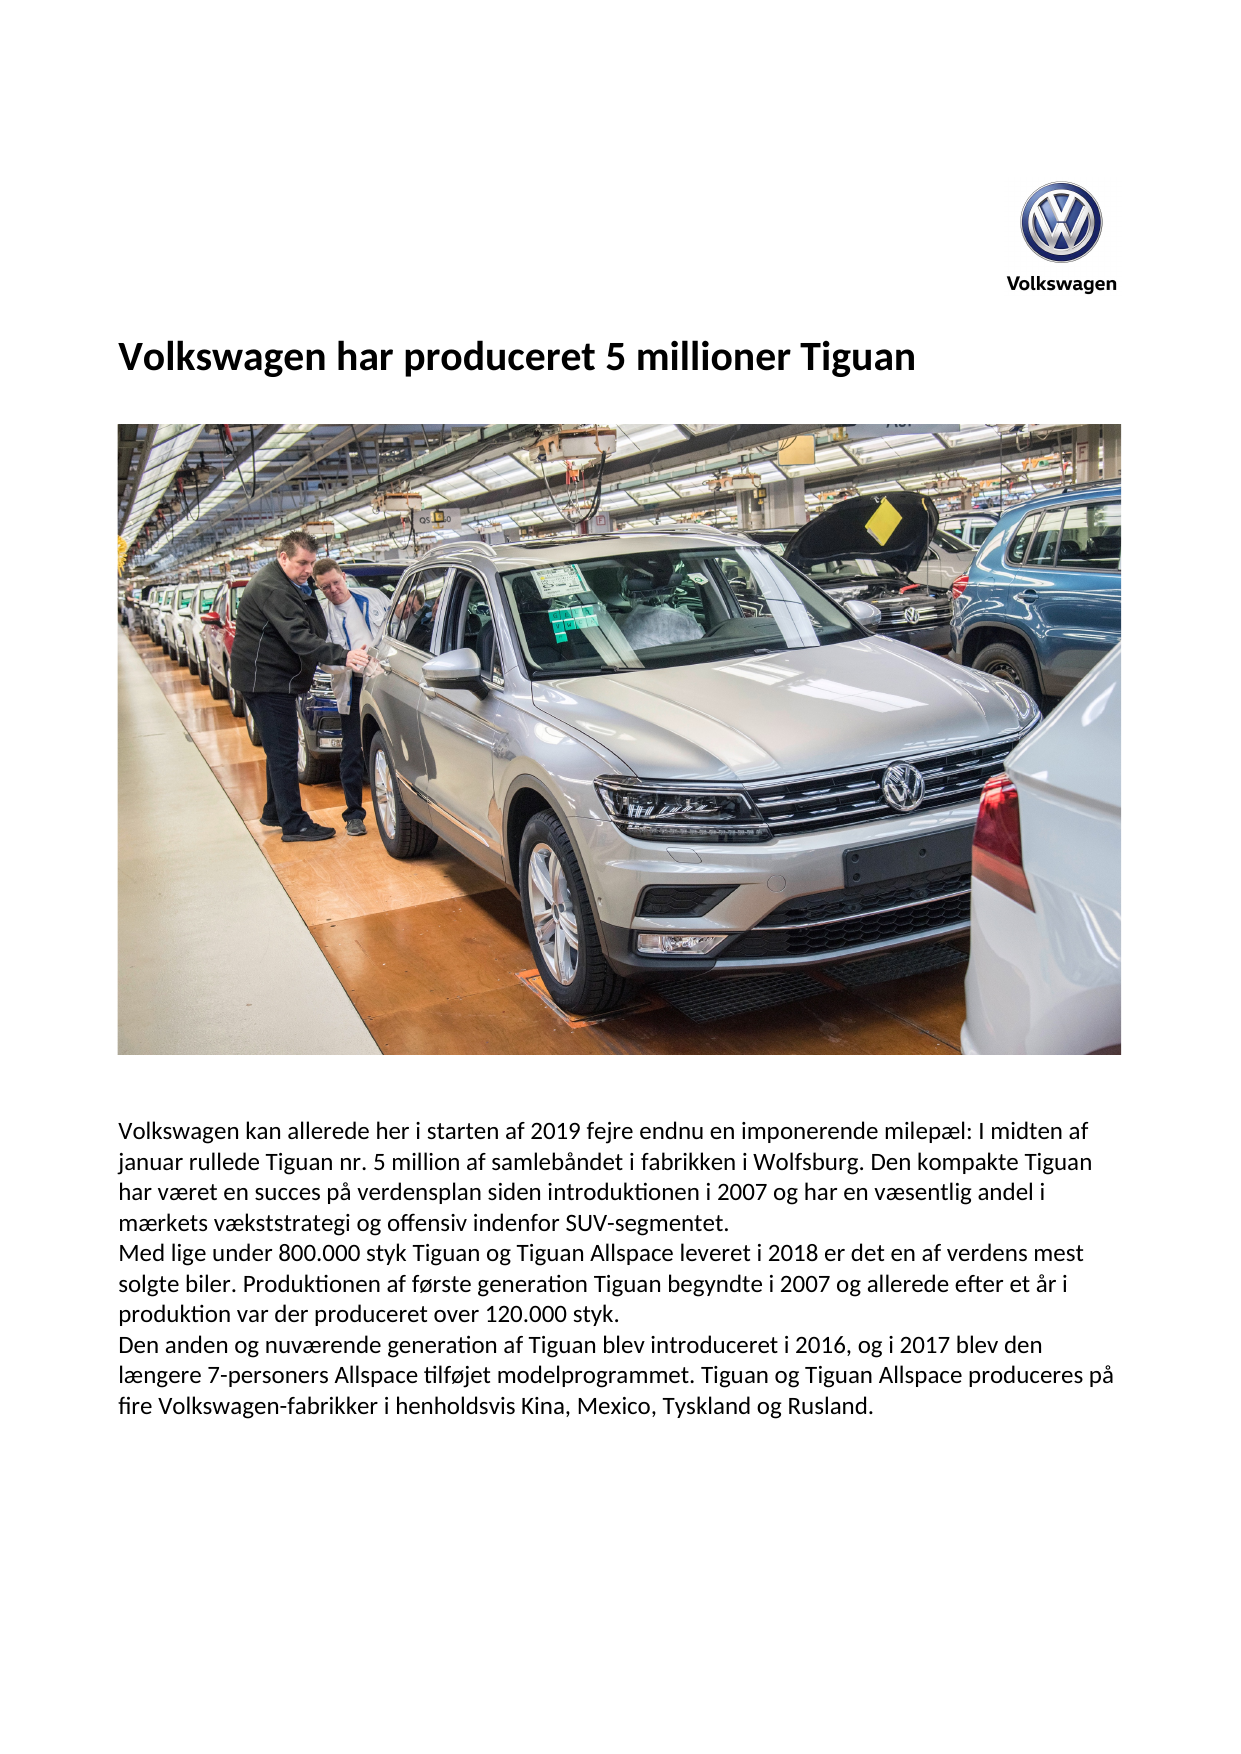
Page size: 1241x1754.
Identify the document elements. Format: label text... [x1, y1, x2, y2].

text Volkswagen har produceret 5 millioner Tiguan [118, 330, 1122, 381]
picture [117, 424, 1122, 1055]
text Den anden og nuværende generation af Tiguan blev introduceret i 2016, og i 2017 blev den længere 7-personers Allspace tilføjet modelprogrammet. Tiguan og Tiguan Allspace produceres på fire Volkswagen-fabrikker i henholdsvis Kina, Mexico, Tyskland og Rusland. [118, 1329, 1122, 1421]
picture [1003, 177, 1123, 296]
text Med lige under 800.000 styk Tiguan og Tiguan Allspace leveret i 2018 er det en af verdens mest solgte biler. Produktionen af første generation Tiguan begyndte i 2007 og allerede efter et år i produktion var der produceret over 120.000 styk. [118, 1237, 1122, 1329]
text Volkswagen kan allerede her i starten af 2019 fejre endnu en imponerende milepæl: I midten af januar rullede Tiguan nr. 5 million af samlebåndet i fabrikken i Wolfsburg. Den kompakte Tiguan har været en succes på verdensplan siden introduktionen i 2007 og har en væsentlig andel i mærkets vækststrategi og offensiv indenfor SUV-segmentet. [118, 1115, 1122, 1237]
